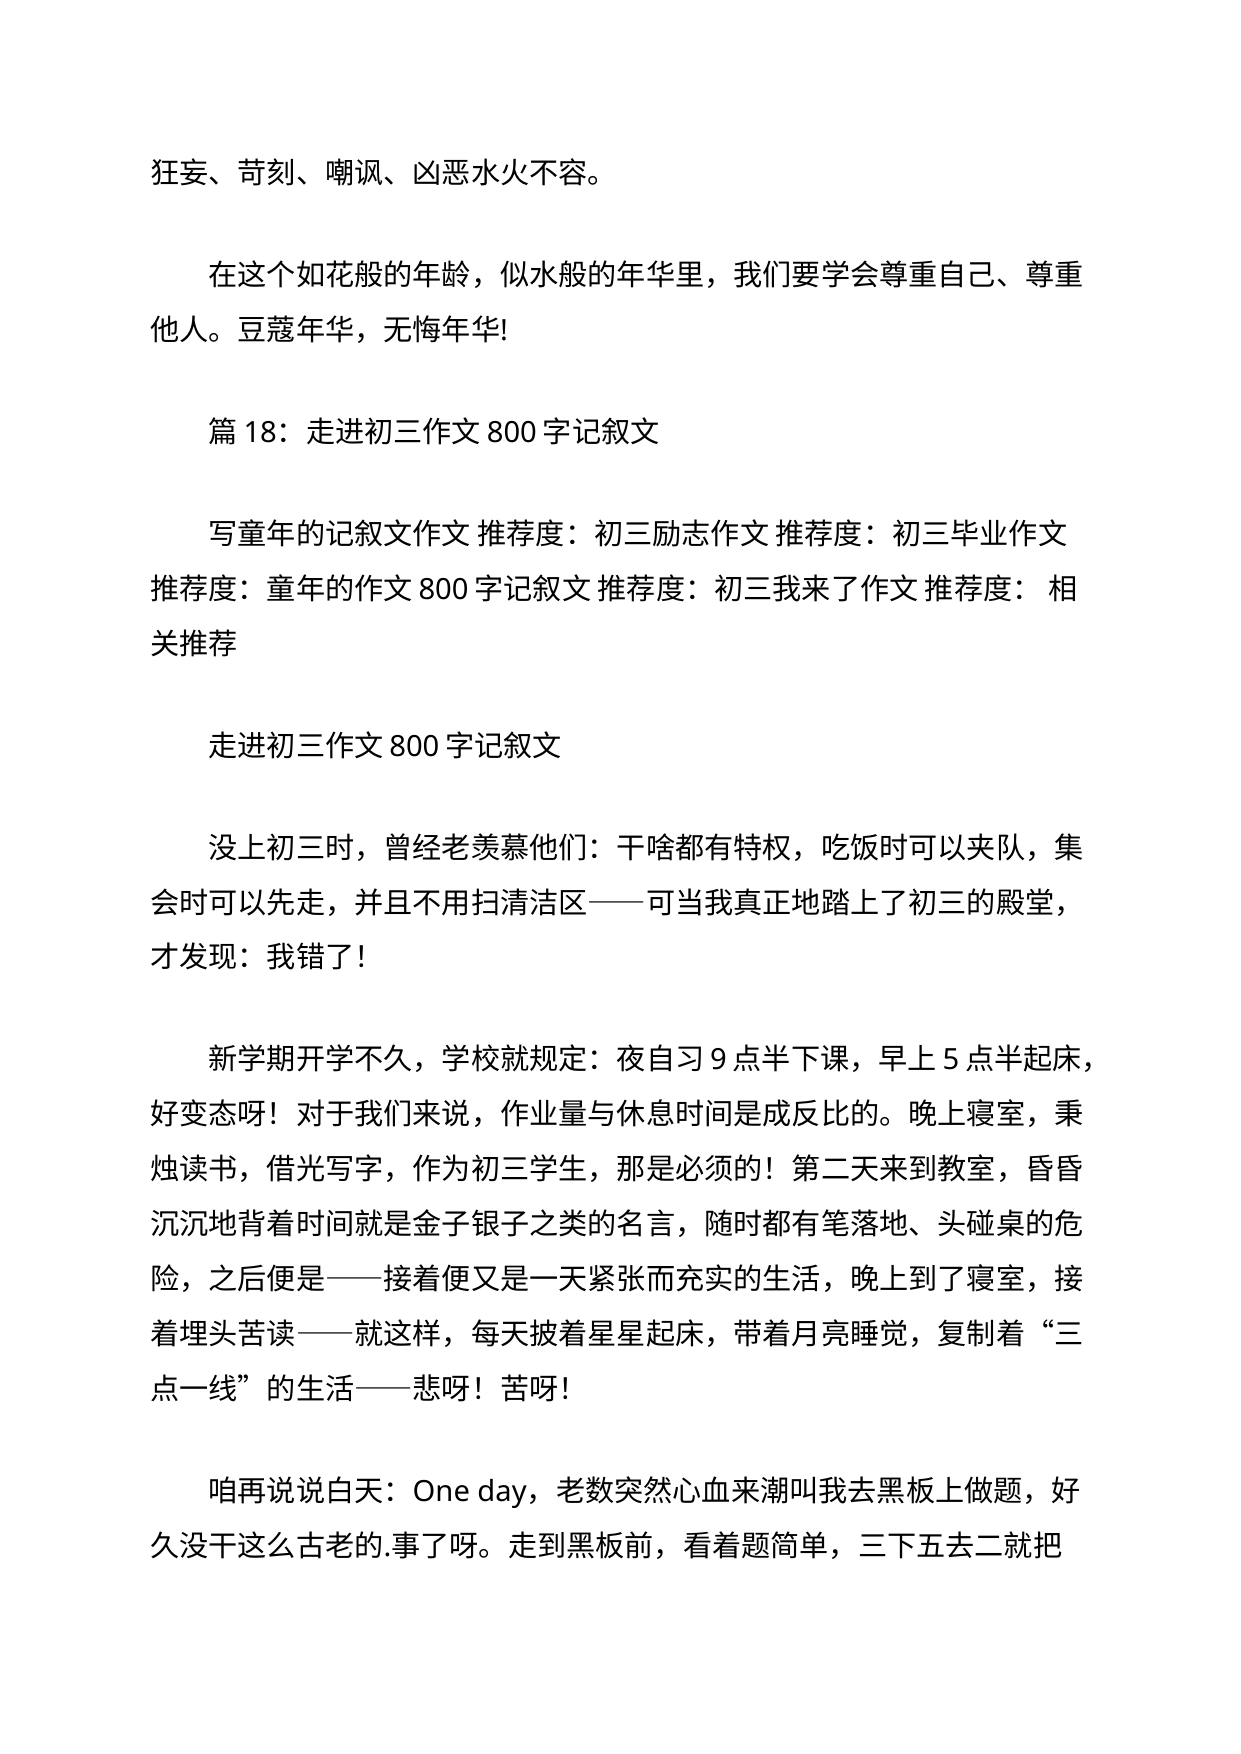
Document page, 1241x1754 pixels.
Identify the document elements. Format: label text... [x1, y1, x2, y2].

text 没上初三时，曾经老羡慕他们：干啥都有特权，吃饭时可以夹队，集会时可以先走，并且不用扫清洁区——可当我真正地踏上了初三的殿堂，才发现：我错了！ [150, 824, 1090, 976]
text 写童年的记叙文作文 推荐度：初三励志作文 推荐度：初三毕业作文 推荐度：童年的作文800字记叙文 推荐度：初三我来了作文 推荐度： 相关推荐 [150, 511, 1090, 663]
text 走进初三作文800字记叙文 [150, 722, 1090, 765]
text 篇18：走进初三作文800字记叙文 [150, 409, 1090, 451]
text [150, 150, 1090, 192]
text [150, 1467, 1090, 1564]
text 在这个如花般的年龄，似水般的年华里，我们要学会尊重自己、尊重他人。豆蔻年华，无悔年华! [150, 252, 1090, 349]
text 新学期开学不久，学校就规定：夜自习9点半下课，早上5点半起床，好变态呀！对于我们来说，作业量与休息时间是成反比的。晚上寝室，秉烛读书，借光写字，作为初三学生，那是必须的！第二天来到教室，昏昏沉沉地背着时间就是金子银子之类的名言，随时都有笔落地、头碰桌的危险，之后便是——接着便又是一天紧张而充实的生活，晚上到了寝室，接着埋头苦读——就这样，每天披着星星起床，带着月亮睡觉，复制着“三点一线”的生活——悲呀！苦呀！ [150, 1036, 1090, 1408]
